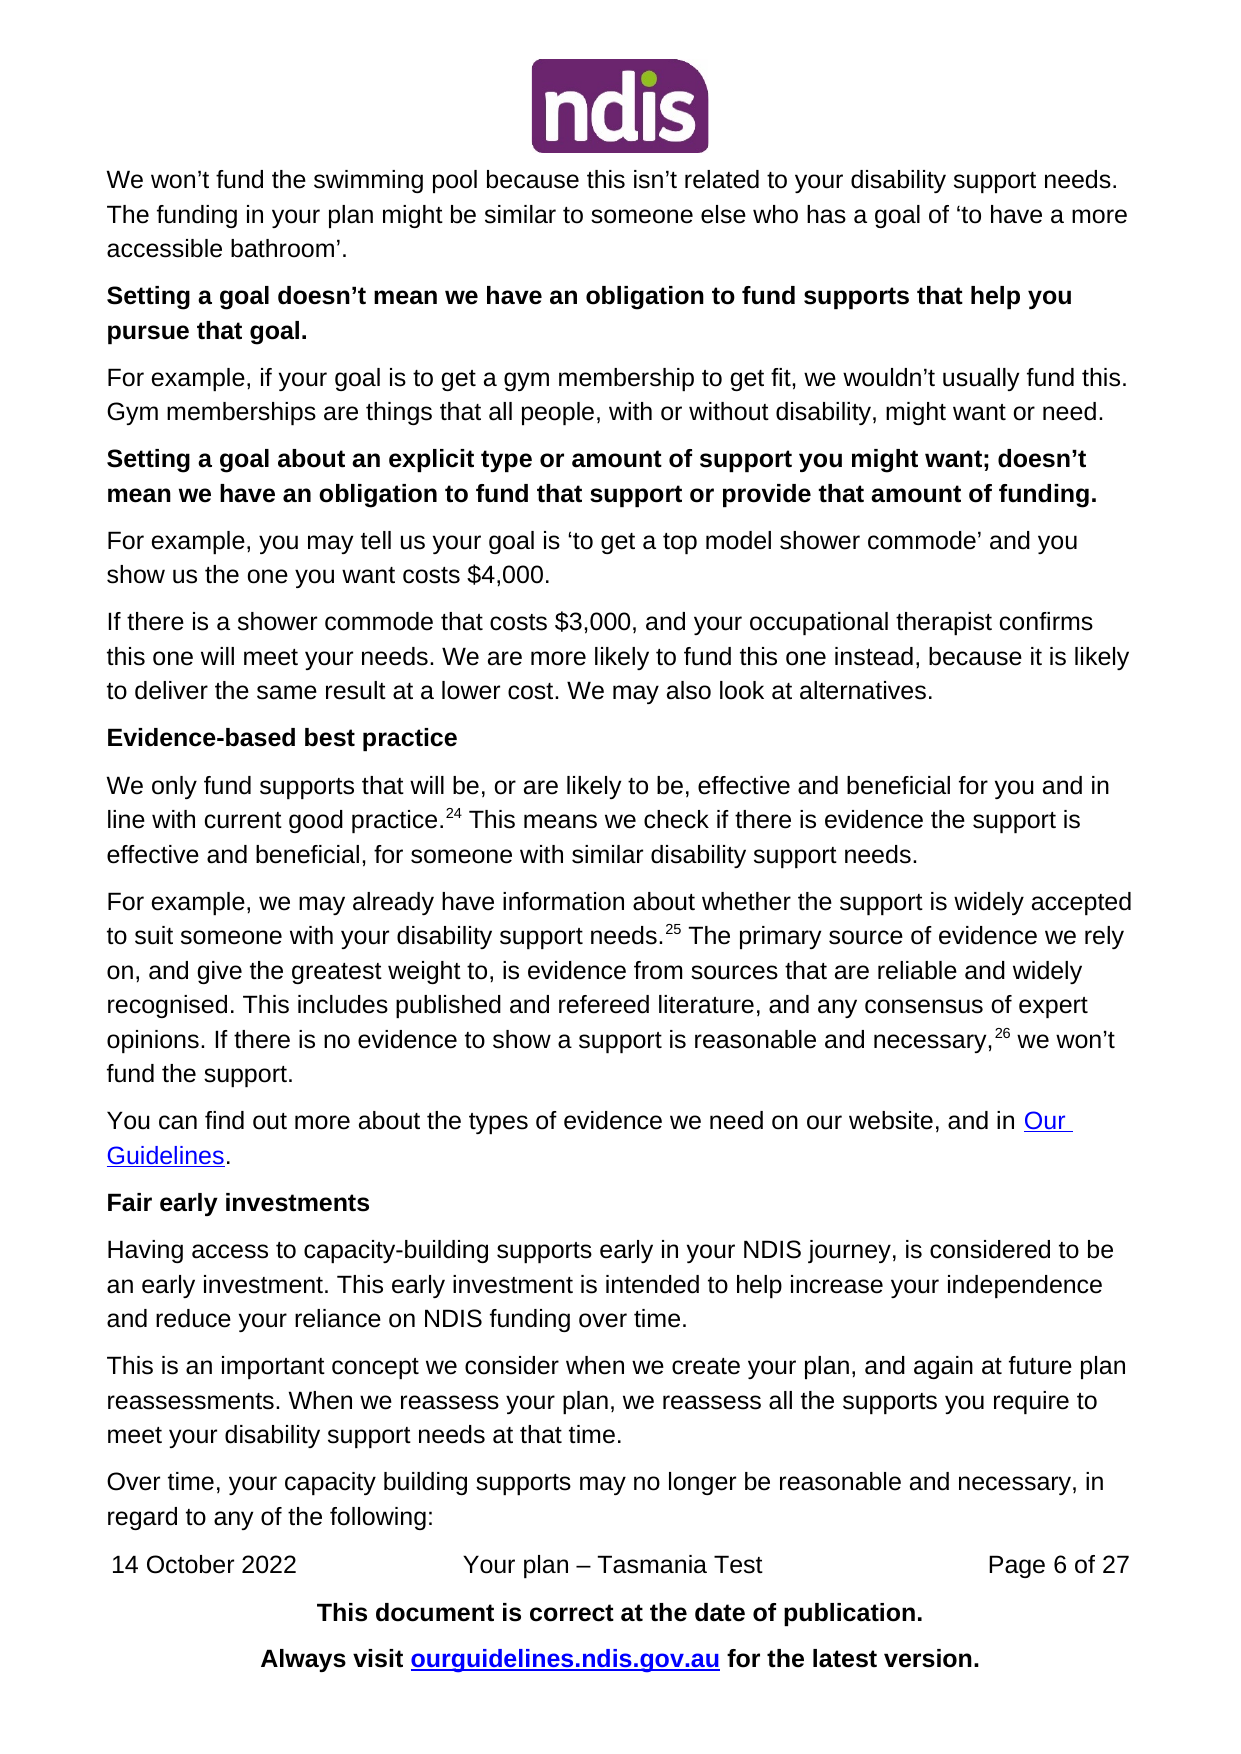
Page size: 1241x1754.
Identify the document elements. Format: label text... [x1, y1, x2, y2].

text We only fund supports that will be, or are likely to be, effective and beneficial for you and in line with current good practice. This means we check if there is evidence the support is effective and beneficial, for someone with similar disability support needs. [106, 771, 1134, 868]
text For example, if your goal is to get a gym membership to get fit, we wouldn’t usually fund this. Gym memberships are things that all people, with or without disability, might want or need. [106, 363, 1134, 426]
subtitle Evidence-based best practice [106, 723, 1134, 752]
text Having access to capacity-building supports early in your NDIS journey, is considered to be an early investment. This early investment is intended to help increase your independence and reduce your reliance on NDIS funding over time. [106, 1235, 1134, 1333]
text Setting a goal doesn’t mean we have an obligation to fund supports that help you pursue that goal. [106, 281, 1134, 344]
text For example, you may tell us your goal is ‘to get a top model shower commode’ and you show us the one you want costs $4,000. [106, 526, 1134, 589]
text If there is a shower commode that costs $3,000, and your occupational therapist confirms this one will meet your needs. We are more likely to fund this one instead, because it is likely to deliver the same result at a lower cost. We may also look at alternatives. [106, 607, 1134, 705]
text You can find out more about the types of evidence we need on our website, and in Our Guidelines. [106, 1106, 1134, 1169]
picture [531, 59, 709, 153]
text Over time, your capacity building supports may no longer be reasonable and necessary, in regard to any of the following: [106, 1467, 1134, 1530]
text We won’t fund the swimming pool because this isn’t related to your disability support needs. The funding in your plan might be similar to someone else who has a goal of ‘to have a more accessible bathroom’. [106, 165, 1134, 263]
text This is an important concept we consider when we create your plan, and again at future plan reassessments. When we reassess your plan, we reassess all the supports you require to meet your disability support needs at that time. [106, 1351, 1134, 1449]
subtitle Fair early investments [106, 1188, 1134, 1216]
text For example, we may already have information about whether the support is widely accepted to suit someone with your disability support needs. The primary source of evidence we rely on, and give the greatest weight to, is evidence from sources that are reliable and widely recognised. This includes published and refereed literature, and any consensus of expert opinions. If there is no evidence to show a support is reasonable and necessary, we won’t fund the support. [106, 887, 1134, 1088]
text Setting a goal about an explicit type or amount of support you might want; doesn’t mean we have an obligation to fund that support or provide that amount of funding. [106, 444, 1134, 507]
